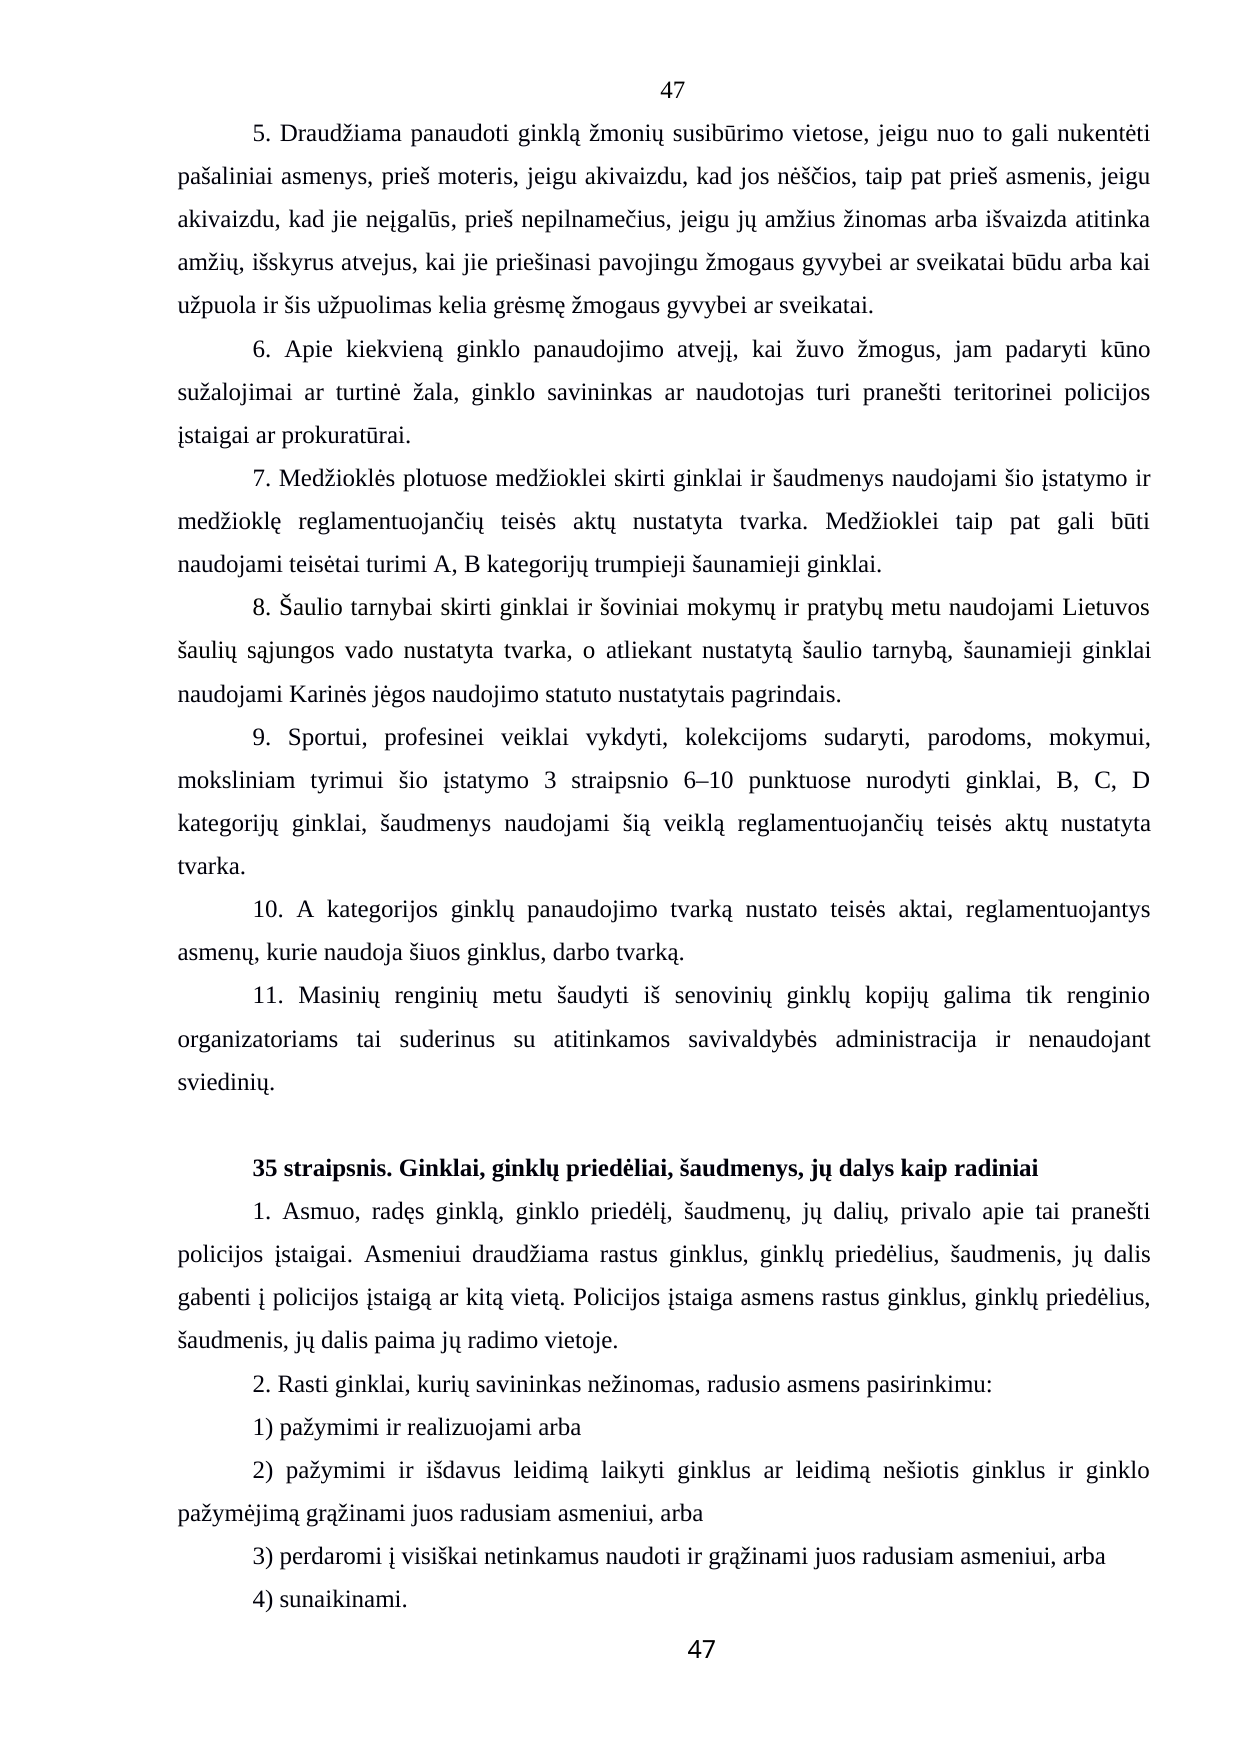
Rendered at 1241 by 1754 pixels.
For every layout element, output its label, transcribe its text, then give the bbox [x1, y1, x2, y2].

text 35 straipsnis. Ginklai, ginklų priedėliai, šaudmenys, jų dalys kaip radiniai [177, 1153, 1152, 1182]
text 6. Apie kiekvieną ginklo panaudojimo atvejį, kai žuvo žmogus, jam padaryti kūno sužalojimai ar turtinė žala, ginklo savininkas ar naudotojas turi pranešti teritorinei policijos įstaigai ar prokuratūrai. [177, 334, 1152, 449]
text 3) perdaromi į visiškai netinkamus naudoti ir grąžinami juos radusiam asmeniui, arba [177, 1541, 1152, 1570]
text 11. Masinių renginių metu šaudyti iš senovinių ginklų kopijų galima tik renginio organizatoriams tai suderinus su atitinkamos savivaldybės administracija ir nenaudojant sviedinių. [177, 981, 1152, 1096]
text 4) sunaikinami. [177, 1584, 1152, 1613]
text 7. Medžioklės plotuose medžioklei skirti ginklai ir šaudmenys naudojami šio įstatymo ir medžioklę reglamentuojančių teisės aktų nustatyta tvarka. Medžioklei taip pat gali būti naudojami teisėtai turimi A, B kategorijų trumpieji šaunamieji ginklai. [177, 463, 1152, 578]
text 9. Sportui, profesinei veiklai vykdyti, kolekcijoms sudaryti, parodoms, mokymui, moksliniam tyrimui šio įstatymo 3 straipsnio 6–10 punktuose nurodyti ginklai, B, C, D kategorijų ginklai, šaudmenys naudojami šią veiklą reglamentuojančių teisės aktų nustatyta tvarka. [177, 722, 1152, 880]
text 1. Asmuo, radęs ginklą, ginklo priedėlį, šaudmenų, jų dalių, privalo apie tai pranešti policijos įstaigai. Asmeniui draudžiama rastus ginklus, ginklų priedėlius, šaudmenis, jų dalis gabenti į policijos įstaigą ar kitą vietą. Policijos įstaiga asmens rastus ginklus, ginklų priedėlius, šaudmenis, jų dalis paima jų radimo vietoje. [177, 1196, 1152, 1354]
text 2. Rasti ginklai, kurių savininkas nežinomas, radusio asmens pasirinkimu: [177, 1369, 1152, 1397]
text 5. Draudžiama panaudoti ginklą žmonių susibūrimo vietose, jeigu nuo to gali nukentėti pašaliniai asmenys, prieš moteris, jeigu akivaizdu, kad jos nėščios, taip pat prieš asmenis, jeigu akivaizdu, kad jie neįgalūs, prieš nepilnamečius, jeigu jų amžius žinomas arba išvaizda atitinka amžių, išskyrus atvejus, kai jie priešinasi pavojingu žmogaus gyvybei ar sveikatai būdu arba kai užpuola ir šis užpuolimas kelia grėsmę žmogaus gyvybei ar sveikatai. [177, 118, 1152, 319]
text 2) pažymimi ir išdavus leidimą laikyti ginklus ar leidimą nešiotis ginklus ir ginklo pažymėjimą grąžinami juos radusiam asmeniui, arba [177, 1455, 1152, 1527]
text 10. A kategorijos ginklų panaudojimo tvarką nustato teisės aktai, reglamentuojantys asmenų, kurie naudoja šiuos ginklus, darbo tvarką. [177, 894, 1152, 966]
text 1) pažymimi ir realizuojami arba [177, 1412, 1152, 1441]
text 8. Šaulio tarnybai skirti ginklai ir šoviniai mokymų ir pratybų metu naudojami Lietuvos šaulių sąjungos vado nustatyta tvarka, o atliekant nustatytą šaulio tarnybą, šaunamieji ginklai naudojami Karinės jėgos naudojimo statuto nustatytais pagrindais. [177, 592, 1152, 707]
